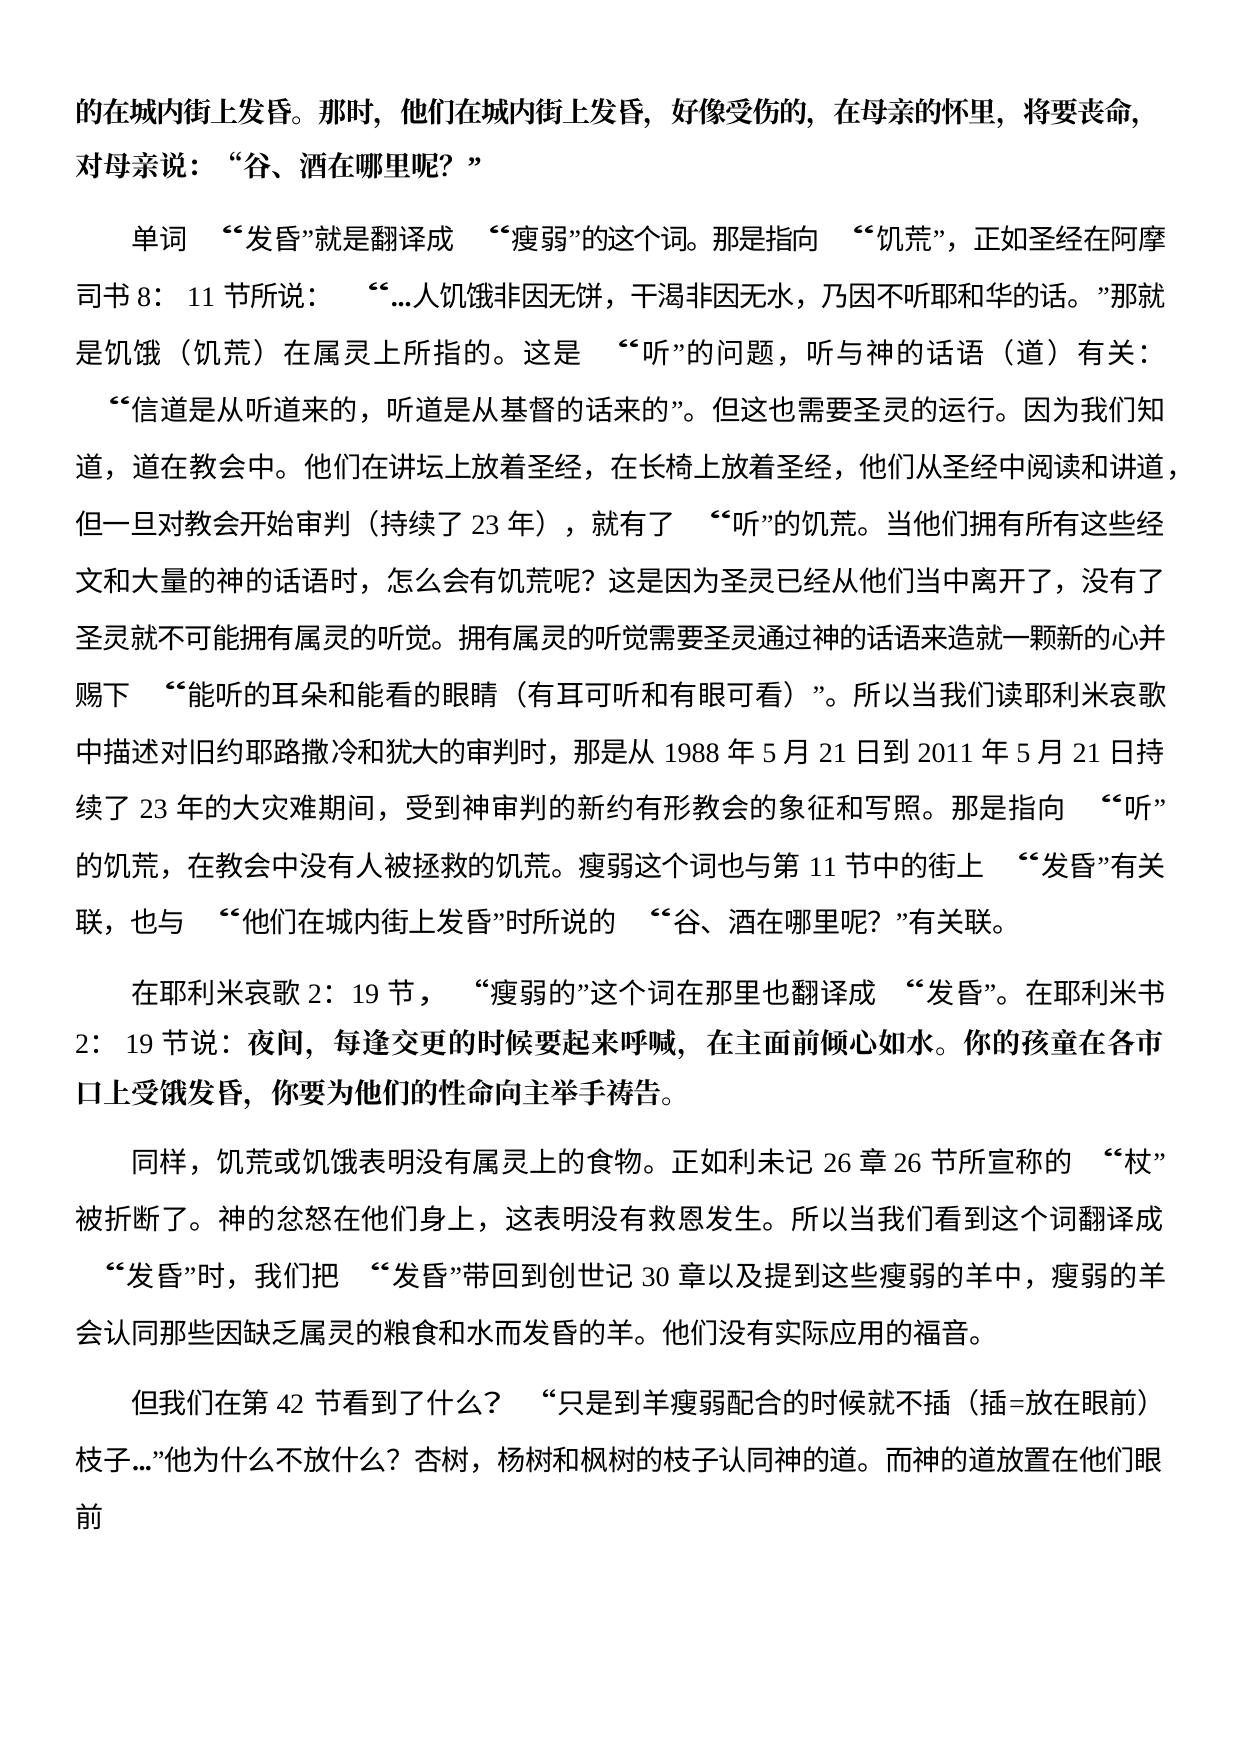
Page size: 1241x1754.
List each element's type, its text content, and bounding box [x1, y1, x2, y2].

text 在耶利米哀歌 2：19 节，“瘦弱的”这个词在那里也翻译成“发昏”。在耶利米书 2： 19 节说：夜间，每逢交更的时候要起来呼喊，在主面前倾心如水。你的孩童在各市口上受饿发昏，你要为他们的性命向主举手祷告。 [75, 971, 1166, 1111]
text 同样，饥荒或饥饿表明没有属灵上的食物。正如利未记 26 章 26 节所宣称的“杖”被折断了。神的忿怒在他们身上，这表明没有救恩发生。所以当我们看到这个词翻译成“发昏”时，我们把“发昏”带回到创世记 30 章以及提到这些瘦弱的羊中，瘦弱的羊会认同那些因缺乏属灵的粮食和水而发昏的羊。他们没有实际应用的福音。 [75, 1140, 1166, 1352]
text 单词“发昏”就是翻译成“瘦弱”的这个词。那是指向“饥荒”，正如圣经在阿摩司书8： 11 节所说：“...人饥饿非因无饼，干渴非因无水，乃因不听耶和华的话。”那就是饥饿（饥荒）在属灵上所指的。这是“听”的问题，听与神的话语（道）有关：“信道是从听道来的，听道是从基督的话来的”。但这也需要圣灵的运行。因为我们知道，道在教会中。他们在讲坛上放着圣经，在长椅上放着圣经，他们从圣经中阅读和讲道，但一旦对教会开始审判（持续了 23 年），就有了“听”的饥荒。当他们拥有所有这些经文和大量的神的话语时，怎么会有饥荒呢？这是因为圣灵已经从他们当中离开了，没有了圣灵就不可能拥有属灵的听觉。拥有属灵的听觉需要圣灵通过神的话语来造就一颗新的心并赐下“能听的耳朵和能看的眼睛（有耳可听和有眼可看）”。所以当我们读耶利米哀歌中描述对旧约耶路撒冷和犹大的审判时，那是从 1988 年 5 月 21 日到 2011 年 5 月 21 日持续了 23 年的大灾难期间，受到神审判的新约有形教会的象征和写照。那是指向“听”的饥荒，在教会中没有人被拯救的饥荒。瘦弱这个词也与第 11 节中的街上“发昏”有关联，也与“他们在城内街上发昏”时所说的“谷、酒在哪里呢？”有关联。 [75, 217, 1166, 941]
subtitle 的在城内街上发昏。那时，他们在城内街上发昏，好像受伤的，在母亲的怀里，将要丧命， [75, 83, 1205, 132]
text 对母亲说：“谷、酒在哪里呢？” [75, 144, 1205, 184]
text 但我们在第 42 节看到了什么？“只是到羊瘦弱配合的时候就不插（插=放在眼前）枝子...”他为什么不放什么？杏树，杨树和枫树的枝子认同神的道。而神的道放置在他们眼前 [75, 1381, 1166, 1535]
